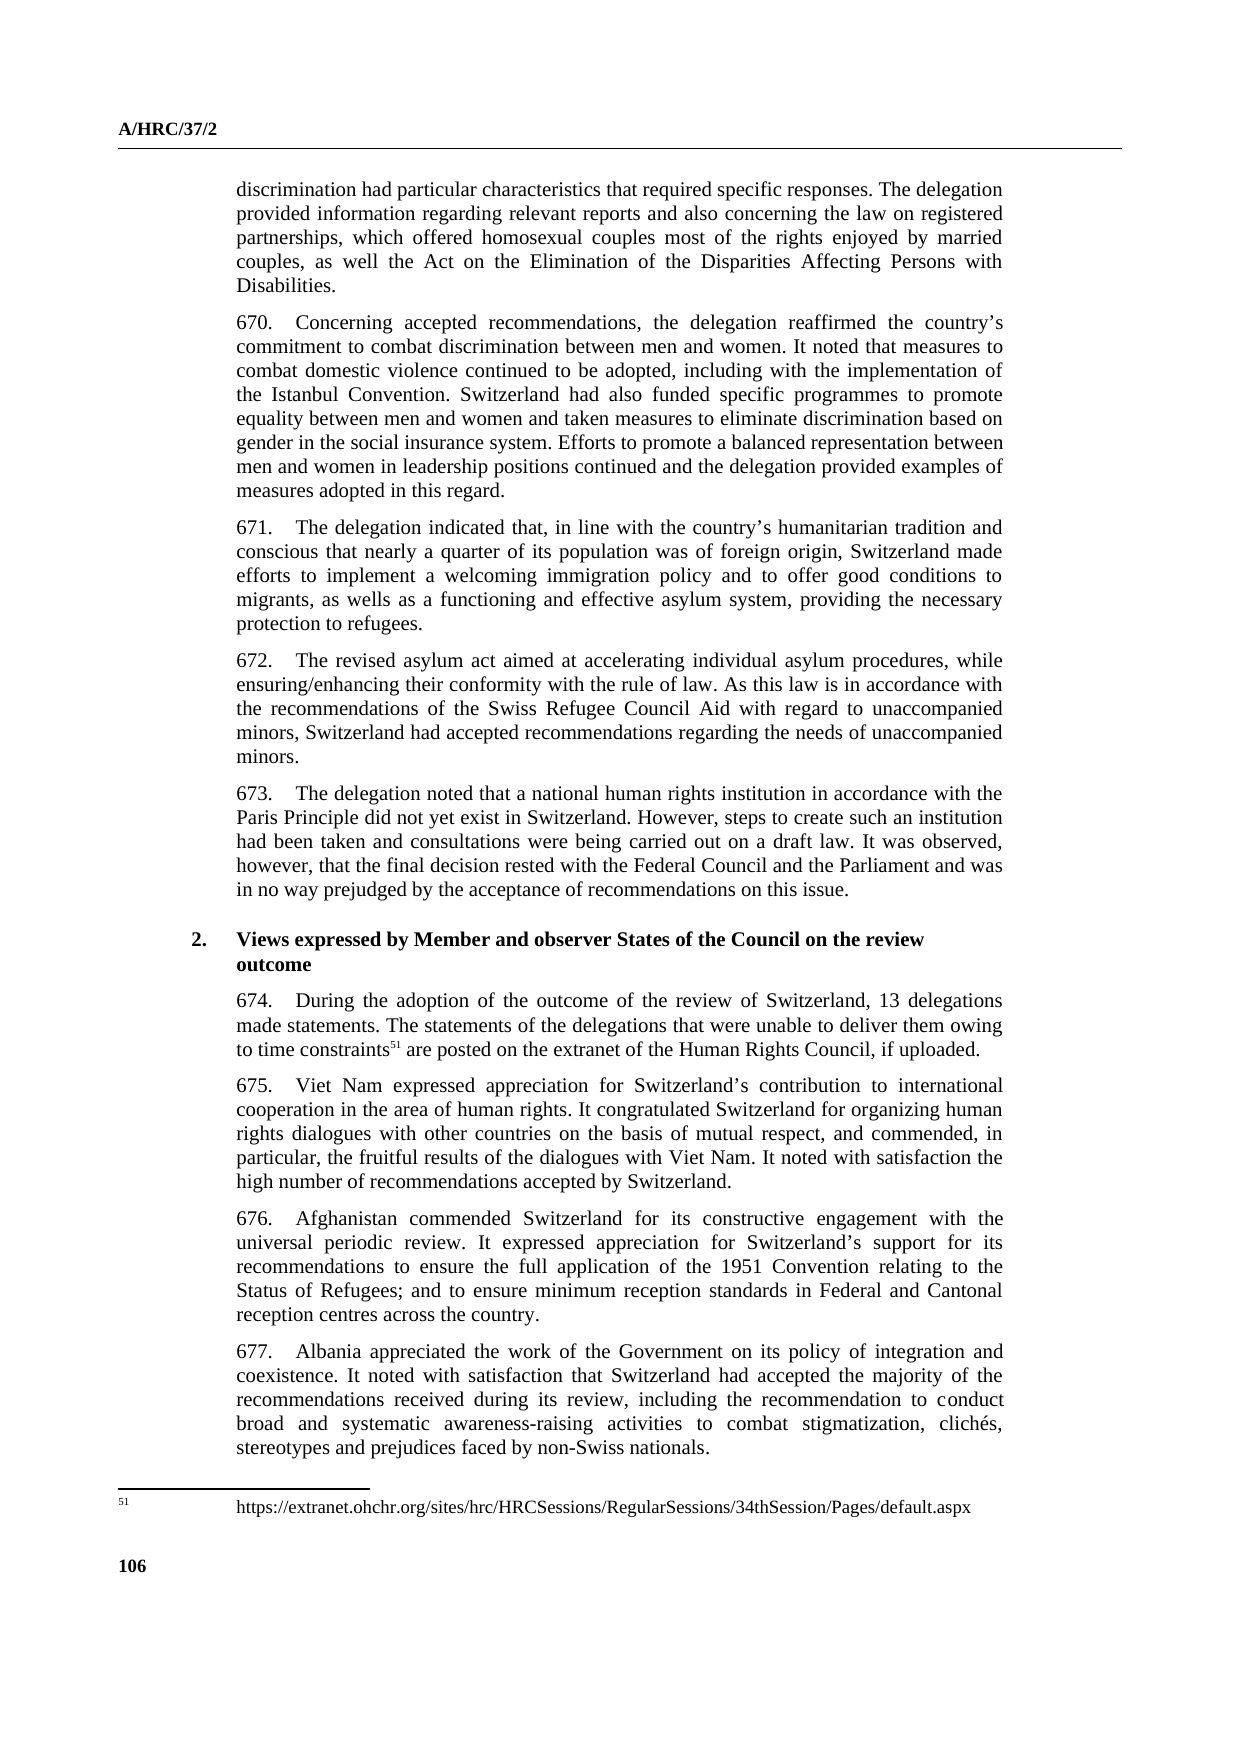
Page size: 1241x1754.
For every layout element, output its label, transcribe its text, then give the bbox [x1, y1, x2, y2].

text 675. Viet Nam expressed appreciation for Switzerland’s contribution to international cooperation in the area of human rights. It congratulated Switzerland for organizing human rights dialogues with other countries on the basis of mutual respect, and commended, in particular, the fruitful results of the dialogues with Viet Nam. It noted with satisfaction the high number of recommendations accepted by Switzerland. [236, 1073, 1004, 1193]
text 670. Concerning accepted recommendations, the delegation reaffirmed the country’s commitment to combat discrimination between men and women. It noted that measures to combat domestic violence continued to be adopted, including with the implementation of the Istanbul Convention. Switzerland had also funded specific programmes to promote equality between men and women and taken measures to eliminate discrimination based on gender in the social insurance system. Efforts to promote a balanced representation between men and women in leadership positions continued and the delegation provided examples of measures adopted in this regard. [236, 310, 1004, 502]
text 674. During the adoption of the outcome of the review of Switzerland, 13 delegations made statements. The statements of the delegations that were unable to deliver them owing to time constraints are posted on the extranet of the Human Rights Council, if uploaded. [236, 988, 1004, 1061]
text 2. Views expressed by Member and observer States of the Council on the review outcome [118, 926, 1004, 976]
text 672. The revised asylum act aimed at accelerating individual asylum procedures, while ensuring/enhancing their conformity with the rule of law. As this law is in accordance with the recommendations of the Swiss Refugee Council Aid with regard to unaccompanied minors, Switzerland had accepted recommendations regarding the needs of unaccompanied minors. [236, 648, 1004, 768]
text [236, 177, 1004, 297]
text 671. The delegation indicated that, in line with the country’s humanitarian tradition and conscious that nearly a quarter of its population was of foreign origin, Switzerland made efforts to implement a welcoming immigration policy and to offer good conditions to migrants, as wells as a functioning and effective asylum system, providing the necessary protection to refugees. [236, 515, 1004, 635]
text 676. Afghanistan commended Switzerland for its constructive engagement with the universal periodic review. It expressed appreciation for Switzerland’s support for its recommendations to ensure the full application of the 1951 Convention relating to the Status of Refugees; and to ensure minimum reception standards in Federal and Cantonal reception centres across the country. [236, 1206, 1004, 1326]
text 673. The delegation noted that a national human rights institution in accordance with the Paris Principle did not yet exist in Switzerland. However, steps to create such an institution had been taken and consultations were being carried out on a draft law. It was observed, however, that the final decision rested with the Federal Council and the Parliament and was in no way prejudged by the acceptance of recommendations on this issue. [236, 781, 1004, 901]
text 677. Albania appreciated the work of the Government on its policy of integration and coexistence. It noted with satisfaction that Switzerland had accepted the majority of the recommendations received during its review, including the recommendation to conduct broad and systematic awareness-raising activities to combat stigmatization, clichés, stereotypes and prejudices faced by non-Swiss nationals. [236, 1339, 1004, 1459]
